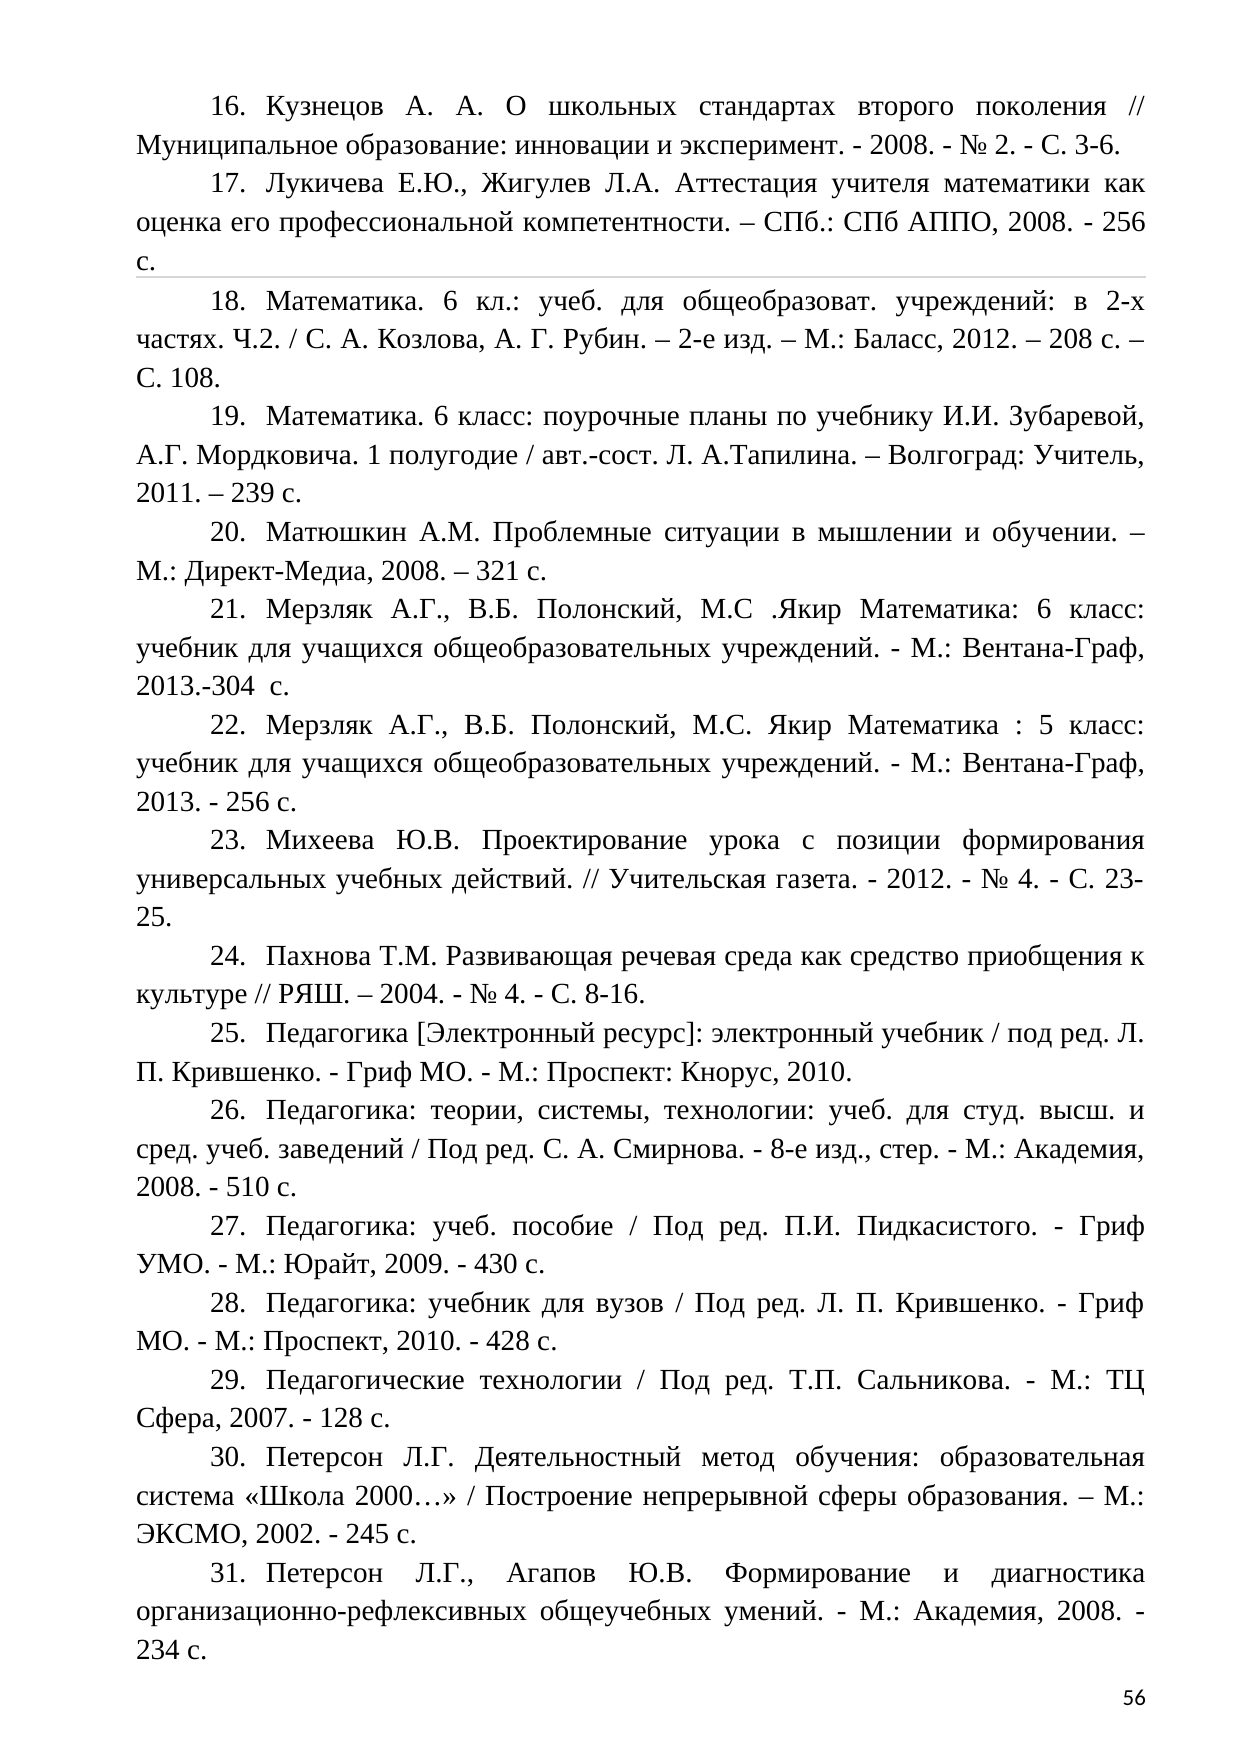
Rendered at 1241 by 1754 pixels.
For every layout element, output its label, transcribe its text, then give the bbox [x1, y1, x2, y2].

list Мерзляк А.Г., В.Б. Полонский, М.С .Якир Математика: 6 класс: учебник для учащихся общеобразовательных учреждений. - М.: Вентана-Граф, 2013.-304 с. [136, 591, 1146, 702]
list Математика. 6 кл.: учеб. для общеобразоват. учреждений: в 2-х частях. Ч.2. / С. А. Козлова, А. Г. Рубин. – 2-е изд. – М.: Баласс, 2012. – 208 с. – С. 108. [136, 283, 1146, 393]
list Математика. 6 класс: поурочные планы по учебнику И.И. Зубаревой, А.Г. Мордковича. 1 полугодие / авт.-сост. Л. А.Тапилина. – Волгоград: Учитель, 2011. – 239 с. [136, 398, 1146, 509]
list Петерсон Л.Г., Агапов Ю.В. Формирование и диагностика организационно-рефлексивных общеучебных умений. - М.: Академия, 2008. - 234 с. [136, 1555, 1146, 1665]
list Педагогика: теории, системы, технологии: учеб. для студ. высш. и сред. учеб. заведений / Под ред. С. А. Смирнова. - 8-е изд., стер. - М.: Академия, 2008. - 510 с. [136, 1092, 1146, 1203]
list Педагогика [Электронный ресурс]: электронный учебник / под ред. Л. П. Крившенко. - Гриф МО. - М.: Проспект: Кнорус, 2010. [136, 1015, 1146, 1087]
list Педагогика: учеб. пособие / Под ред. П.И. Пидкасистого. - Гриф УМО. - М.: Юрайт, 2009. - 430 с. [136, 1208, 1146, 1280]
list Мерзляк А.Г., В.Б. Полонский, М.С. Якир Математика : 5 класс: учебник для учащихся общеобразовательных учреждений. - М.: Вентана-Граф, 2013. - 256 с. [136, 707, 1146, 817]
list Матюшкин А.М. Проблемные ситуации в мышлении и обучении. – М.: Директ-Медиа, 2008. – 321 с. [136, 514, 1146, 586]
list Педагогические технологии / Под ред. Т.П. Сальникова. - М.: ТЦ Сфера, 2007. - 128 с. [136, 1362, 1146, 1434]
list Михеева Ю.В. Проектирование урока с позиции формирования универсальных учебных действий. // Учительская газета. - 2012. - № 4. - С. 23-25. [136, 822, 1146, 933]
list Педагогика: учебник для вузов / Под ред. Л. П. Крившенко. - Гриф МО. - М.: Проспект, 2010. - 428 с. [136, 1285, 1146, 1357]
list Пахнова Т.М. Развивающая речевая среда как средство приобщения к культуре // РЯШ. – 2004. - № 4. - С. 8-16. [136, 938, 1146, 1010]
list Лукичева Е.Ю., Жигулев Л.А. Аттестация учителя математики как оценка его профессиональной компетентности. – СПб.: СПб АППО, 2008. - 256 с. [136, 166, 1146, 276]
list Петерсон Л.Г. Деятельностный метод обучения: образовательная система «Школа 2000…» / Построение непрерывной сферы образования. – М.: ЭКСМО, 2002. - 245 с. [136, 1439, 1146, 1550]
list Кузнецов А. А. О школьных стандартах второго поколения // Муниципальное образование: инновации и эксперимент. - 2008. - № 2. - С. 3-6. [136, 88, 1146, 161]
